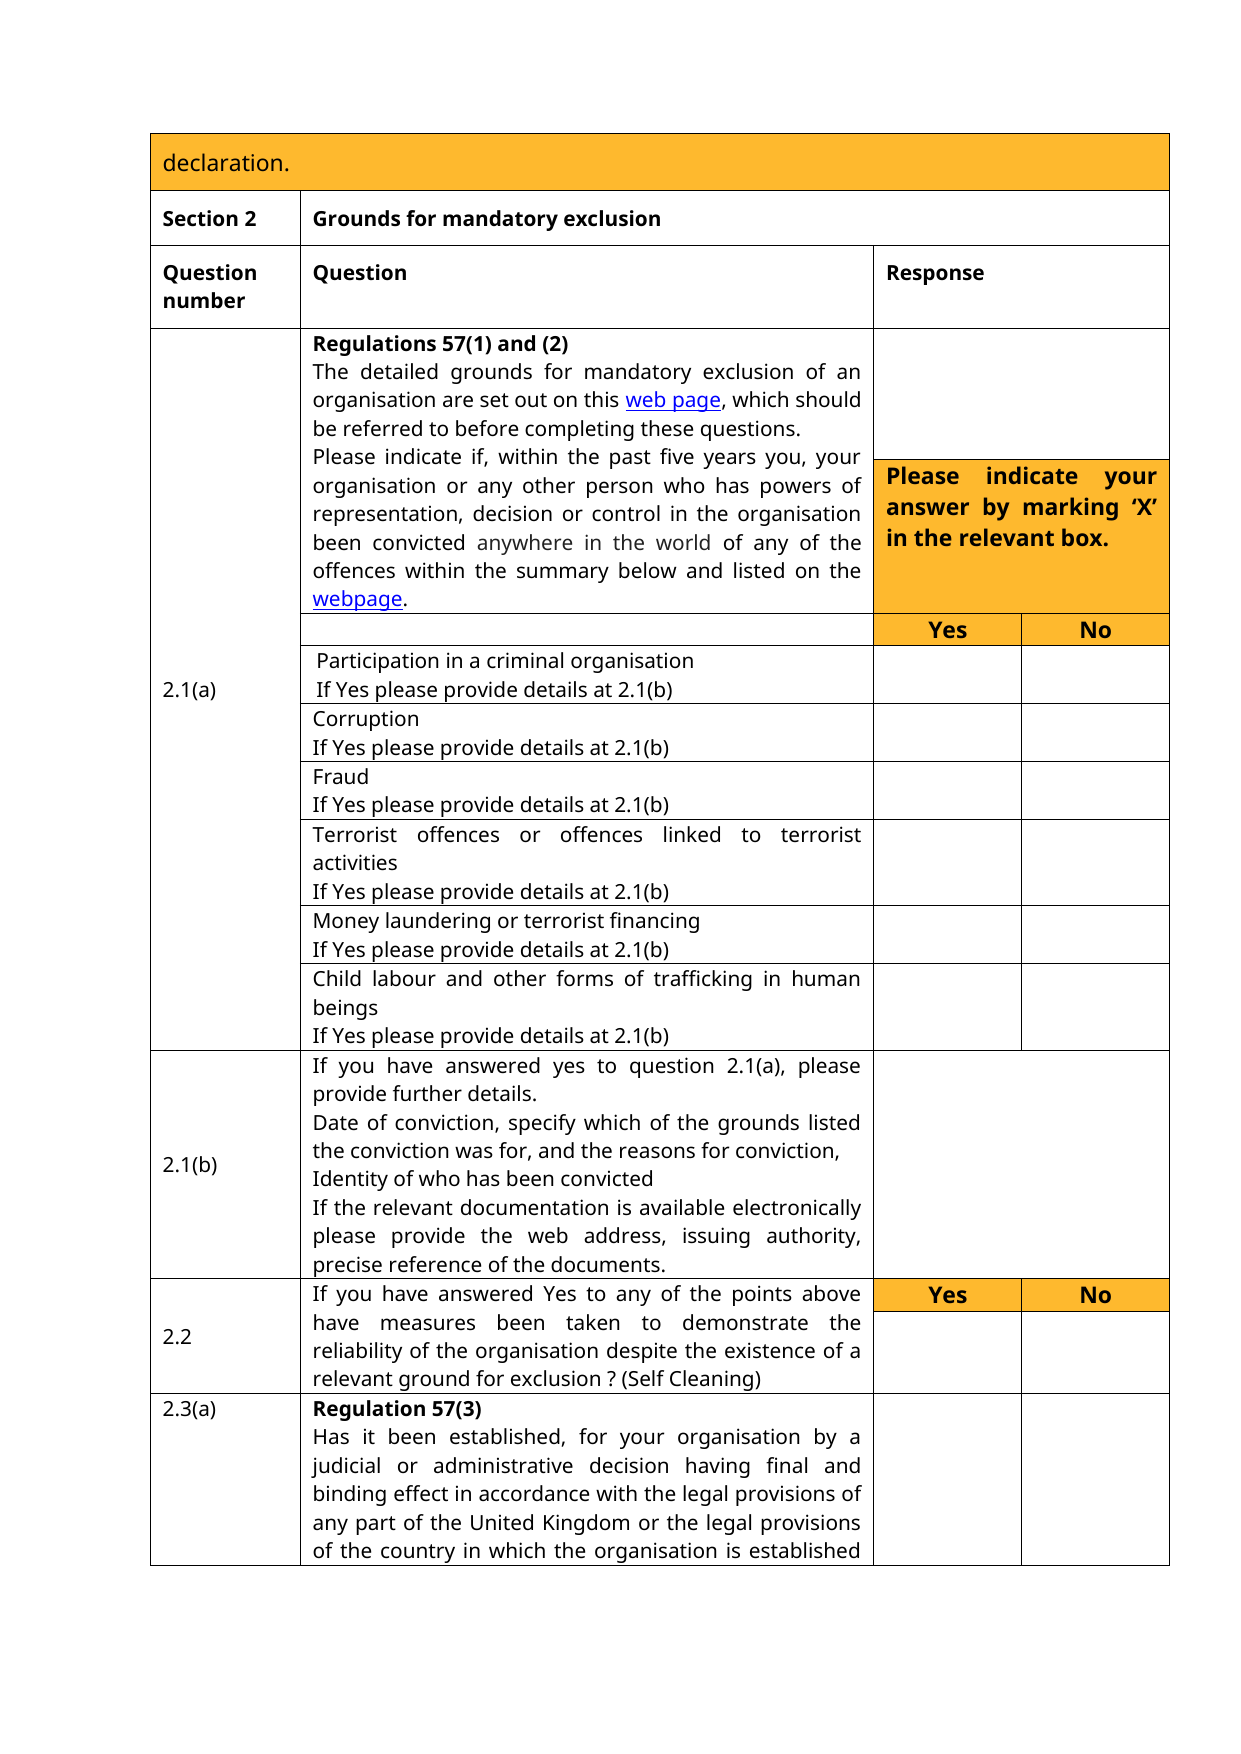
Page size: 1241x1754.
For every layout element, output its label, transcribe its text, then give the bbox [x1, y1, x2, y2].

table_cell Question number [151, 246, 300, 328]
table_cell Corruption If Yes please provide details at 2.1(b) [301, 704, 873, 761]
table_cell Section 2 [151, 191, 300, 245]
table_cell Yes [874, 1279, 1021, 1311]
table_cell Yes [874, 614, 1021, 645]
table_cell Money laundering or terrorist financing If Yes please provide details at 2.1(b) [301, 906, 873, 963]
table_cell [874, 704, 1021, 761]
table_cell Participation in a criminal organisation If Yes please provide details at 2.1(b) [301, 646, 873, 703]
table_cell [1022, 820, 1169, 905]
table_cell If you have answered yes to question 2.1(a), please provide further details. Date of conviction, specify which of the grounds listed the conviction was for, and the reasons for conviction, Identity of who has been convicted If the relevant documentation is available electronically please provide the web address, issuing authority, precise reference of the documents. [301, 1051, 873, 1278]
table_cell 2.1(a) [151, 329, 300, 1050]
table_cell [874, 1312, 1021, 1393]
table_cell Child labour and other forms of trafficking in human beings If Yes please provide details at 2.1(b) [301, 964, 873, 1050]
table_cell Fraud If Yes please provide details at 2.1(b) [301, 762, 873, 819]
table_cell If you have answered Yes to any of the points above have measures been taken to demonstrate the reliability of the organisation despite the existence of a relevant ground for exclusion ? (Self Cleaning) [301, 1279, 873, 1393]
table_cell [301, 614, 873, 645]
table_cell 2.1(b) [151, 1051, 300, 1278]
table_cell [1022, 1394, 1169, 1565]
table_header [151, 134, 1169, 190]
table_cell [1022, 964, 1169, 1050]
table_cell [1022, 762, 1169, 819]
table_cell [874, 964, 1021, 1050]
table_cell Please indicate your answer by marking ‘X’ in the relevant box. [874, 460, 1169, 613]
table_cell [874, 646, 1021, 703]
table_cell [874, 1051, 1169, 1278]
table_cell [874, 820, 1021, 905]
table_cell 2.2 [151, 1279, 300, 1393]
table_cell Question [301, 246, 873, 328]
table_cell No [1022, 1279, 1169, 1311]
table_cell [1022, 646, 1169, 703]
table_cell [301, 1394, 873, 1565]
table_cell [874, 329, 1169, 459]
table_cell Grounds for mandatory exclusion [301, 191, 1169, 245]
table_cell [1022, 906, 1169, 963]
table_cell Terrorist offences or offences linked to terrorist activities If Yes please provide details at 2.1(b) [301, 820, 873, 905]
table_cell No [1022, 614, 1169, 645]
table_cell [1022, 704, 1169, 761]
table_cell Regulations 57(1) and (2) The detailed grounds for mandatory exclusion of an organisation are set out on this web page, which should be referred to before completing these questions. Please indicate if, within the past five years you, your organisation or any other person who has powers of representation, decision or control in the organisation been convicted anywhere in the world of any of the offences within the summary below and listed on the webpage. [301, 329, 873, 613]
table_cell [1022, 1312, 1169, 1393]
table_cell [874, 762, 1021, 819]
table_cell Response [874, 246, 1169, 328]
table_cell [874, 906, 1021, 963]
table_cell [874, 1394, 1021, 1565]
table_cell 2.3(a) [151, 1394, 300, 1565]
